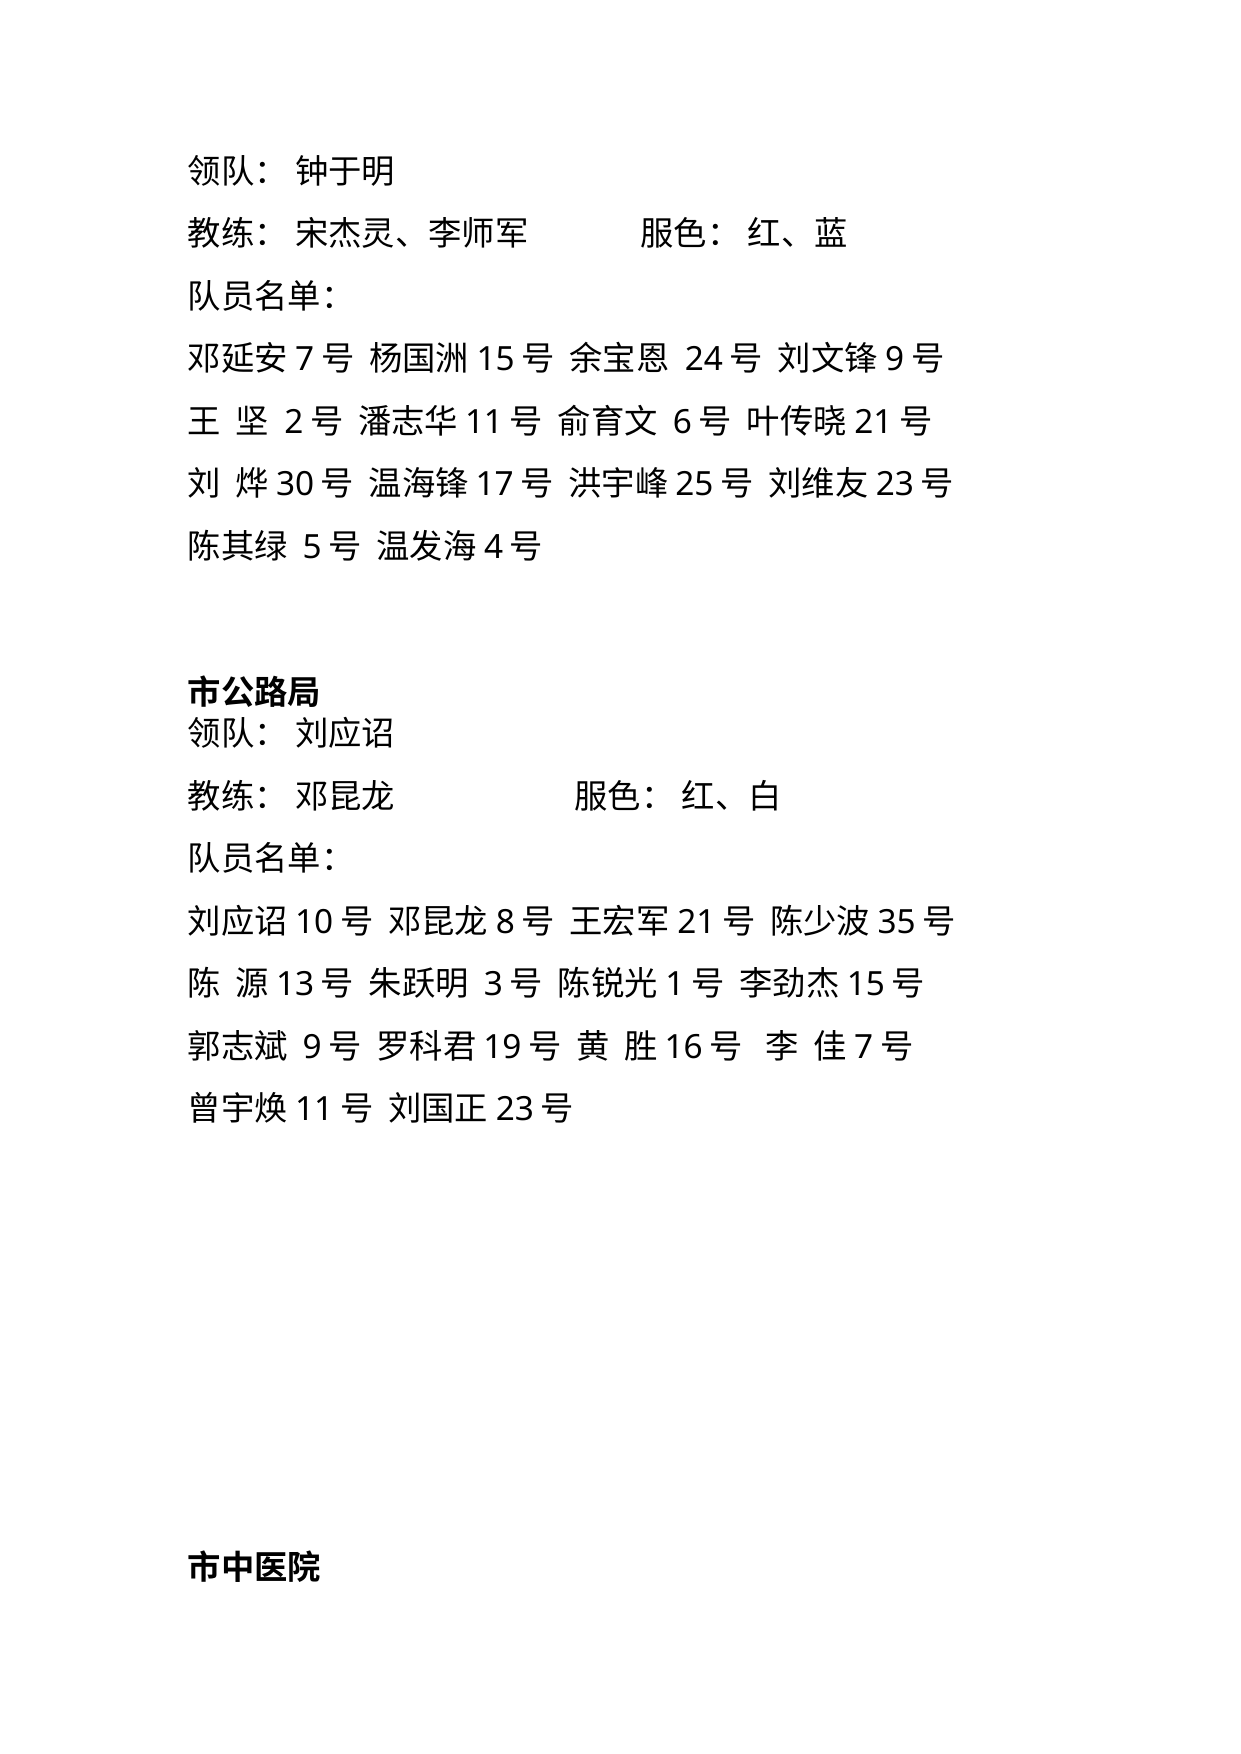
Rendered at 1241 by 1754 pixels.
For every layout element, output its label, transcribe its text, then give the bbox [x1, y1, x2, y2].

text 陈其绿 5号 温发海 4号 [187, 525, 1053, 567]
text 领队： 钟于明 [187, 150, 1053, 192]
text 队员名单： [187, 837, 1053, 879]
text 邓延安 7号 杨国洲 15号 余宝恩 24号 刘文锋 9号 [187, 337, 1053, 379]
text 陈 源13号 朱跃明 3号 陈锐光 1号 李劲杰 15号 [187, 962, 1053, 1004]
text 市公路局 [187, 671, 1053, 712]
text 教练： 宋杰灵、李师军 服色： 红、蓝 [187, 212, 1053, 254]
text 市中医院 [187, 1546, 1053, 1587]
text 队员名单： [187, 275, 1053, 317]
text 曾宇焕 11号 刘国正 23号 [187, 1087, 1053, 1129]
text 郭志斌 9号 罗科君19号 黄 胜16号 李 佳 7号 [187, 1025, 1053, 1067]
text 教练： 邓昆龙 服色： 红、白 [187, 775, 1053, 817]
text 刘 烨30号 温海锋17号 洪宇峰25号 刘维友 23号 [187, 462, 1053, 504]
text 王 坚 2号 潘志华11号 俞育文 6号 叶传晓 21号 [187, 400, 1053, 442]
text 领队： 刘应诏 [187, 712, 1053, 754]
text 刘应诏 10号 邓昆龙 8号 王宏军 21号 陈少波 35号 [187, 900, 1053, 942]
